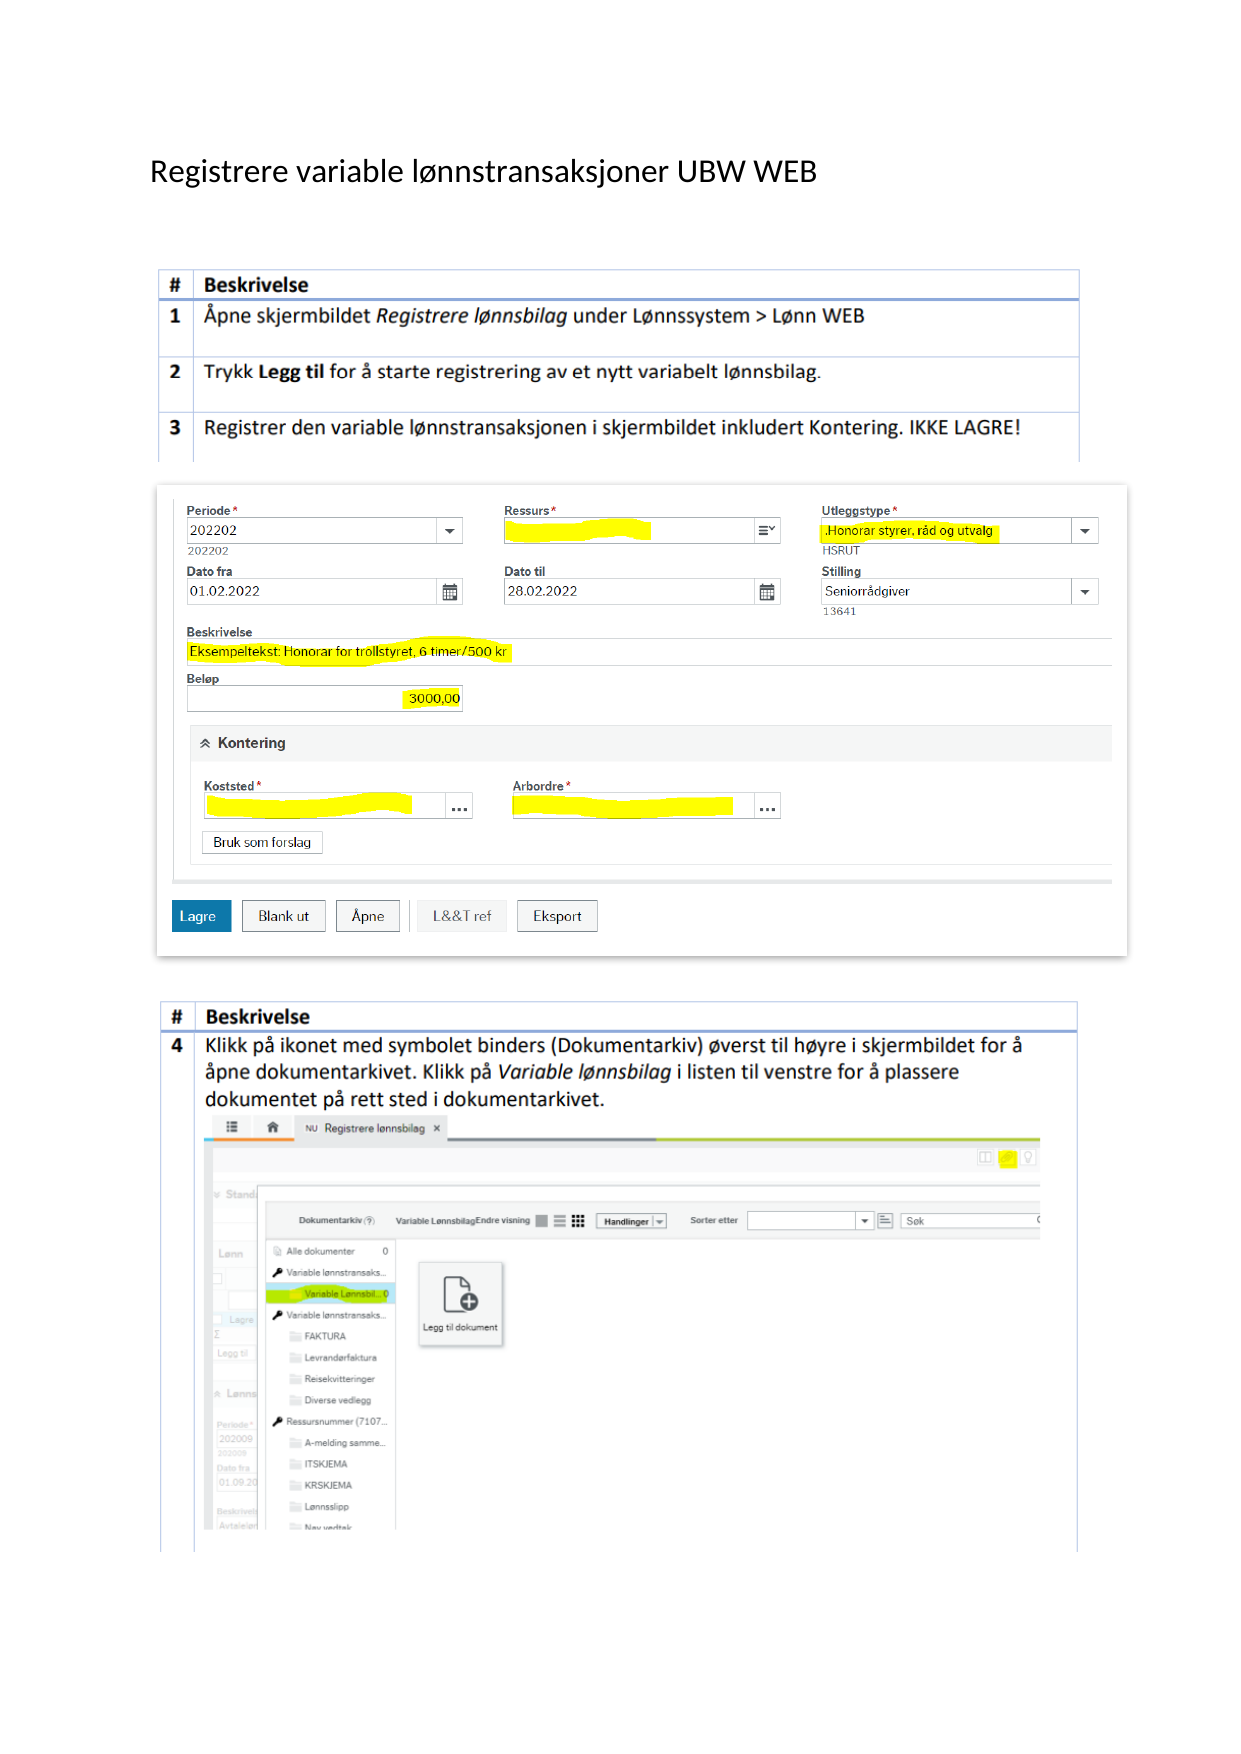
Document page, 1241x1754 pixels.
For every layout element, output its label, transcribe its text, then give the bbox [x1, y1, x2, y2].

picture [172, 499, 1112, 942]
text Registrere variable lønnstransaksjoner UBW WEB [150, 150, 1090, 191]
picture [150, 257, 1091, 462]
picture [150, 987, 1091, 1552]
